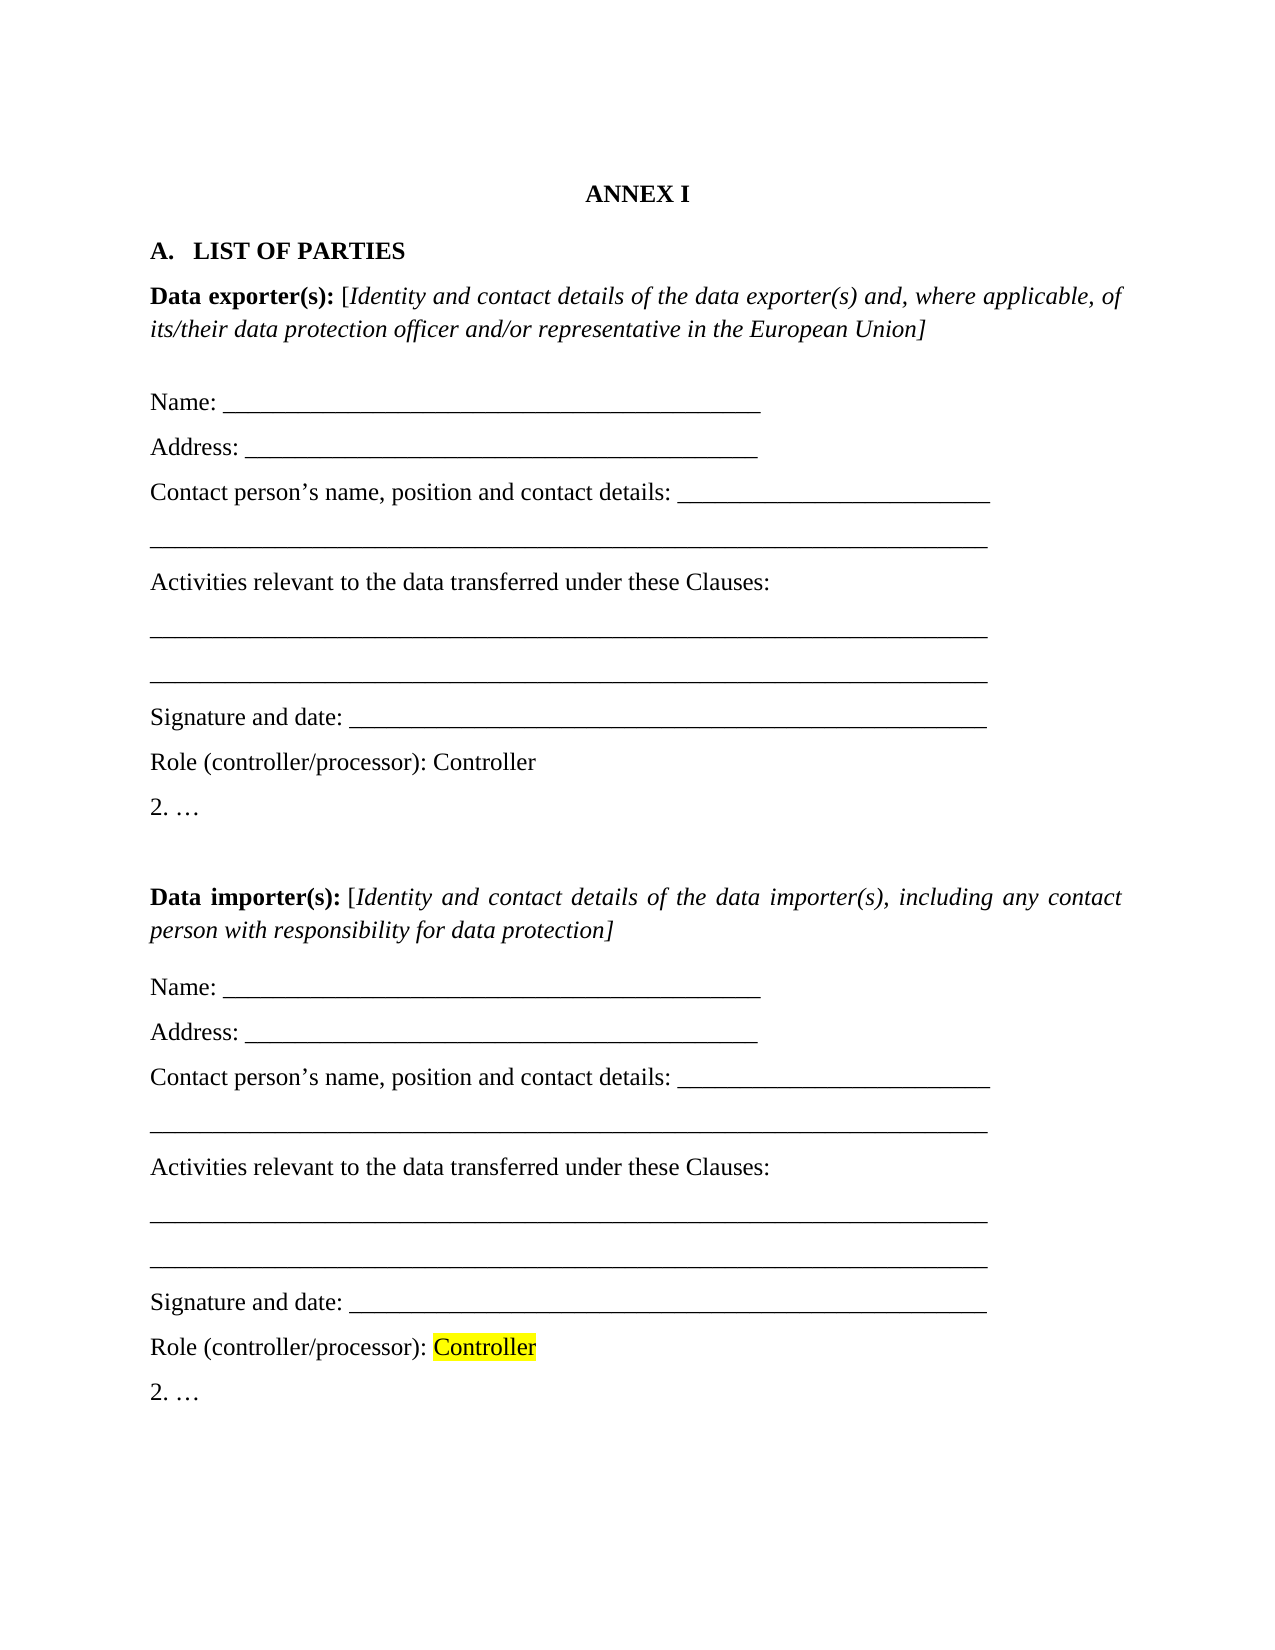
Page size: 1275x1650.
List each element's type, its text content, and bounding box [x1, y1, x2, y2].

text Address: _________________________________________ [150, 1014, 1125, 1046]
text ___________________________________________________________________ [150, 609, 1125, 641]
text ___________________________________________________________________ [150, 519, 1125, 551]
text Role (controller/processor): Controller [150, 1329, 1125, 1361]
text Activities relevant to the data transferred under these Clauses: [150, 1149, 1125, 1181]
text Signature and date: ___________________________________________________ [150, 1284, 1125, 1316]
text Address: _________________________________________ [150, 429, 1125, 461]
text Data exporter(s): [Identity and contact details of the data exporter(s) and, where applicable, of its/their data protection officer and/or representative in the European Union] [150, 277, 1125, 342]
text Data importer(s): [Identity and contact details of the data importer(s), including any contact person with responsibility for data protection] [150, 879, 1125, 944]
text Role (controller/processor): Controller [150, 744, 1125, 776]
text ___________________________________________________________________ [150, 1239, 1125, 1271]
text Contact person’s name, position and contact details: _________________________ [150, 474, 1125, 506]
text ___________________________________________________________________ [150, 654, 1125, 686]
text Contact person’s name, position and contact details: _________________________ [150, 1059, 1125, 1091]
text 2. … [150, 1374, 1125, 1406]
text 2. … [150, 789, 1125, 821]
text ___________________________________________________________________ [150, 1104, 1125, 1136]
text A. LIST OF PARTIES [150, 232, 1125, 265]
text Signature and date: ___________________________________________________ [150, 699, 1125, 731]
text ANNEX I [150, 175, 1125, 207]
text Name: ___________________________________________ [150, 387, 1125, 416]
text ___________________________________________________________________ [150, 1194, 1125, 1226]
text Name: ___________________________________________ [150, 972, 1125, 1001]
text Activities relevant to the data transferred under these Clauses: [150, 564, 1125, 596]
